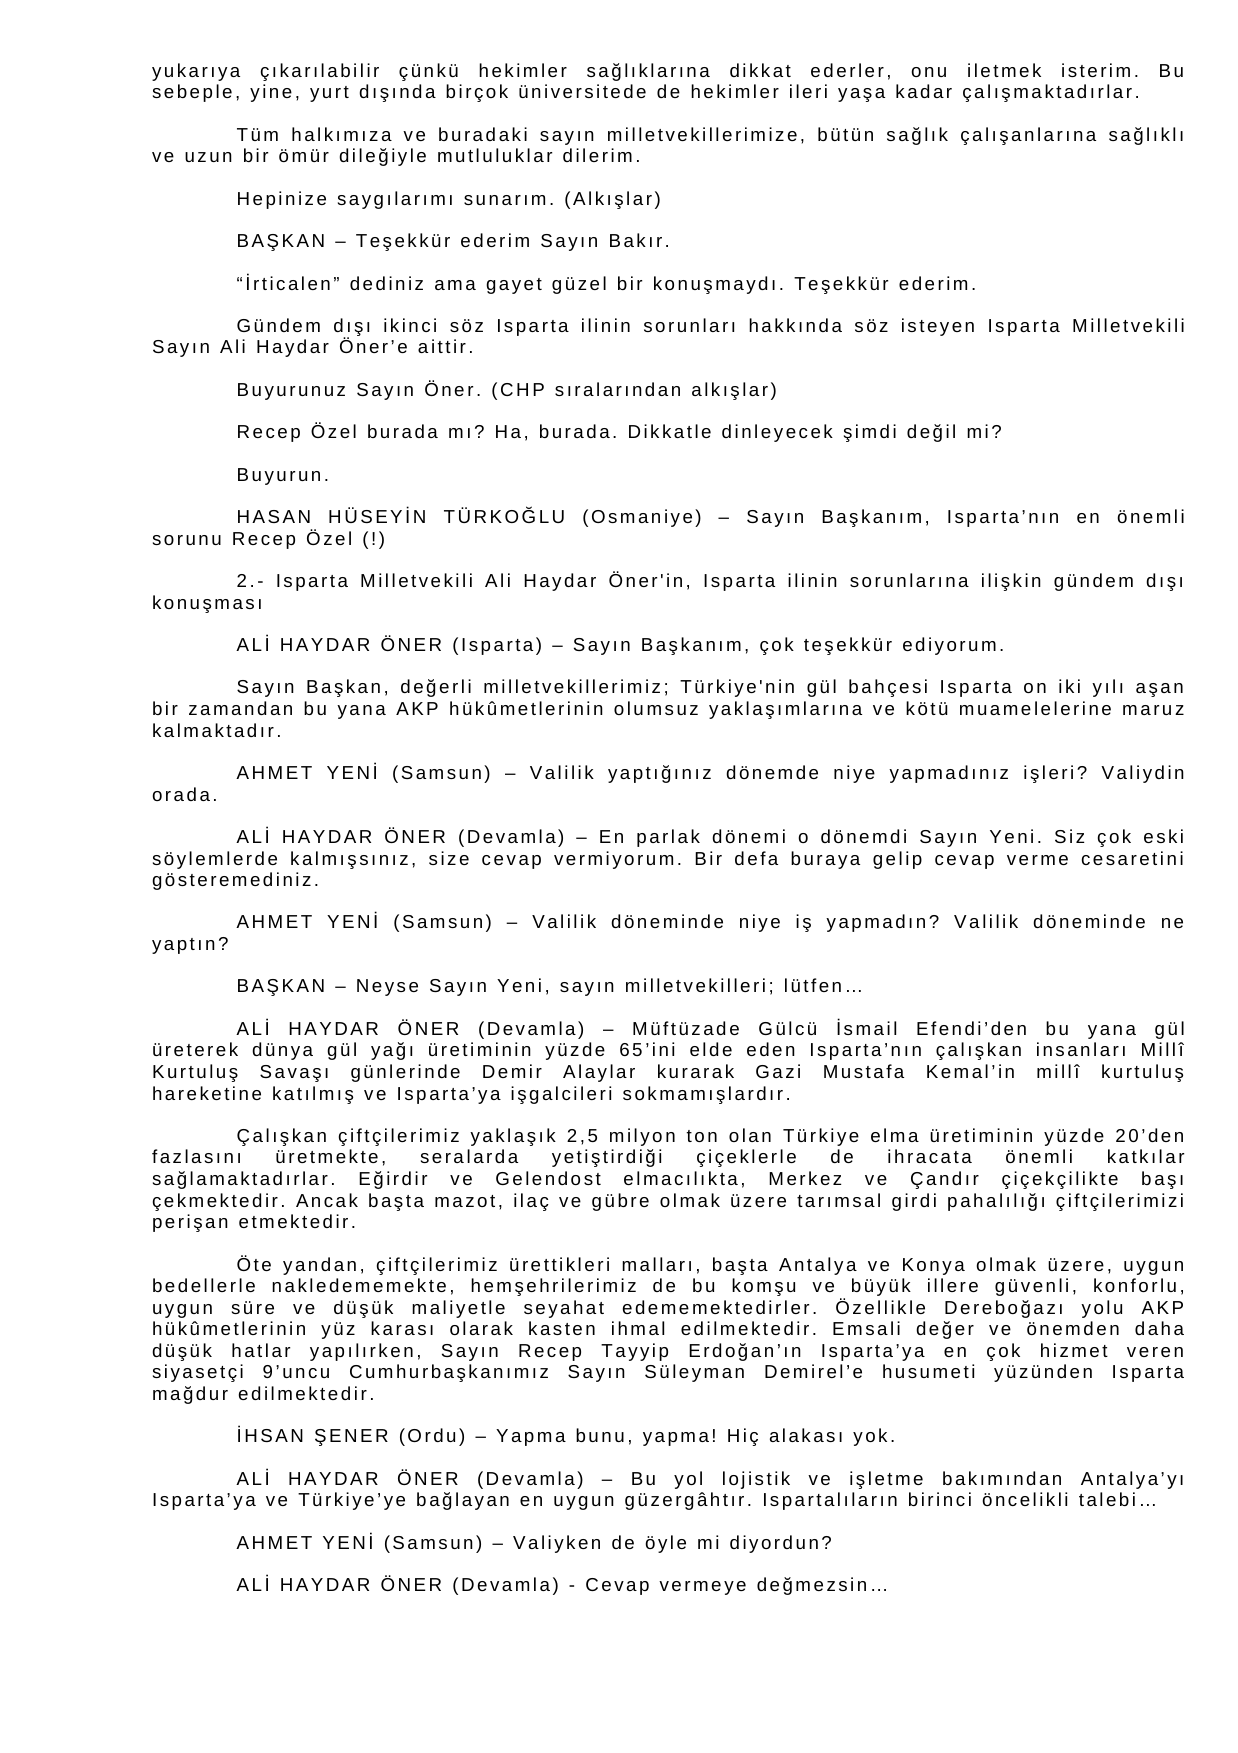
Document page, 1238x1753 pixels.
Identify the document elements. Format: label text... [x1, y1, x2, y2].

text Tüm halkımıza ve buradaki sayın milletvekillerimize, bütün sağlık çalışanlarına sağlıklı ve uzun bir ömür dileğiyle mutluluklar dilerim. [152, 124, 1186, 167]
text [152, 60, 1186, 103]
text Buyurunuz Sayın Öner. (CHP sıralarından alkışlar) [152, 379, 1186, 400]
text Recep Özel burada mı? Ha, burada. Dikkatle dinleyecek şimdi değil mi? [152, 421, 1186, 443]
text İHSAN ŞENER (Ordu) – Yapma bunu, yapma! Hiç alakası yok. [152, 1425, 1186, 1447]
text ALİ HAYDAR ÖNER (Devamla) - Cevap vermeye değmezsin… [152, 1574, 1186, 1595]
text AHMET YENİ (Samsun) – Valilik yaptığınız dönemde niye yapmadınız işleri? Valiydin orada. [152, 762, 1186, 805]
text BAŞKAN – Neyse Sayın Yeni, sayın milletvekilleri; lütfen… [152, 975, 1186, 997]
text “İrticalen” dediniz ama gayet güzel bir konuşmaydı. Teşekkür ederim. [152, 272, 1186, 294]
text ALİ HAYDAR ÖNER (Isparta) – Sayın Başkanım, çok teşekkür ediyorum. [152, 634, 1186, 655]
text BAŞKAN – Teşekkür ederim Sayın Bakır. [152, 230, 1186, 252]
text Buyurun. [152, 463, 1186, 485]
text Çalışkan çiftçilerimiz yaklaşık 2,5 milyon ton olan Türkiye elma üretiminin yüzde 20’den fazlasını üretmekte, seralarda yetiştirdiği çiçeklerle de ihracata önemli katkılar sağlamaktadırlar. Eğirdir ve Gelendost elmacılıkta, Merkez ve Çandır çiçekçilikte başı çekmektedir. Ancak başta mazot, ilaç ve gübre olmak üzere tarımsal girdi pahalılığı çiftçilerimizi perişan etmektedir. [152, 1125, 1186, 1232]
text Sayın Başkan, değerli milletvekillerimiz; Türkiye'nin gül bahçesi Isparta on iki yılı aşan bir zamandan bu yana AKP hükûmetlerinin olumsuz yaklaşımlarına ve kötü muamelelerine maruz kalmaktadır. [152, 676, 1186, 741]
text AHMET YENİ (Samsun) – Valiyken de öyle mi diyordun? [152, 1531, 1186, 1553]
text HASAN HÜSEYİN TÜRKOĞLU (Osmaniye) – Sayın Başkanım, Isparta’nın en önemli sorunu Recep Özel (!) [152, 506, 1186, 549]
text AHMET YENİ (Samsun) – Valilik döneminde niye iş yapmadın? Valilik döneminde ne yaptın? [152, 911, 1186, 954]
text ALİ HAYDAR ÖNER (Devamla) – Bu yol lojistik ve işletme bakımından Antalya’yı Isparta’ya ve Türkiye’ye bağlayan en uygun güzergâhtır. Ispartalıların birinci öncelikli talebi… [152, 1467, 1186, 1511]
text Öte yandan, çiftçilerimiz ürettikleri malları, başta Antalya ve Konya olmak üzere, uygun bedellerle nakledememekte, hemşehrilerimiz de bu komşu ve büyük illere güvenli, konforlu, uygun süre ve düşük maliyetle seyahat edememektedirler. Özellikle Dereboğazı yolu AKP hükûmetlerinin yüz karası olarak kasten ihmal edilmektedir. Emsali değer ve önemden daha düşük hatlar yapılırken, Sayın Recep Tayyip Erdoğan’ın Isparta’ya en çok hizmet veren siyasetçi 9’uncu Cumhurbaşkanımız Sayın Süleyman Demirel’e husumeti yüzünden Isparta mağdur edilmektedir. [152, 1253, 1186, 1404]
text 2.- Isparta Milletvekili Ali Haydar Öner'in, Isparta ilinin sorunlarına ilişkin gündem dışı konuşması [152, 570, 1186, 613]
text ALİ HAYDAR ÖNER (Devamla) – En parlak dönemi o dönemdi Sayın Yeni. Siz çok eski söylemlerde kalmışsınız, size cevap vermiyorum. Bir defa buraya gelip cevap verme cesaretini gösteremediniz. [152, 826, 1186, 890]
text ALİ HAYDAR ÖNER (Devamla) – Müftüzade Gülcü İsmail Efendi’den bu yana gül üreterek dünya gül yağı üretiminin yüzde 65’ini elde eden Isparta’nın çalışkan insanları Millî Kurtuluş Savaşı günlerinde Demir Alaylar kurarak Gazi Mustafa Kemal’in millî kurtuluş hareketine katılmış ve Isparta’ya işgalcileri sokmamışlardır. [152, 1018, 1186, 1104]
text Gündem dışı ikinci söz Isparta ilinin sorunları hakkında söz isteyen Isparta Milletvekili Sayın Ali Haydar Öner’e aittir. [152, 315, 1186, 358]
text Hepinize saygılarımı sunarım. (Alkışlar) [152, 188, 1186, 209]
